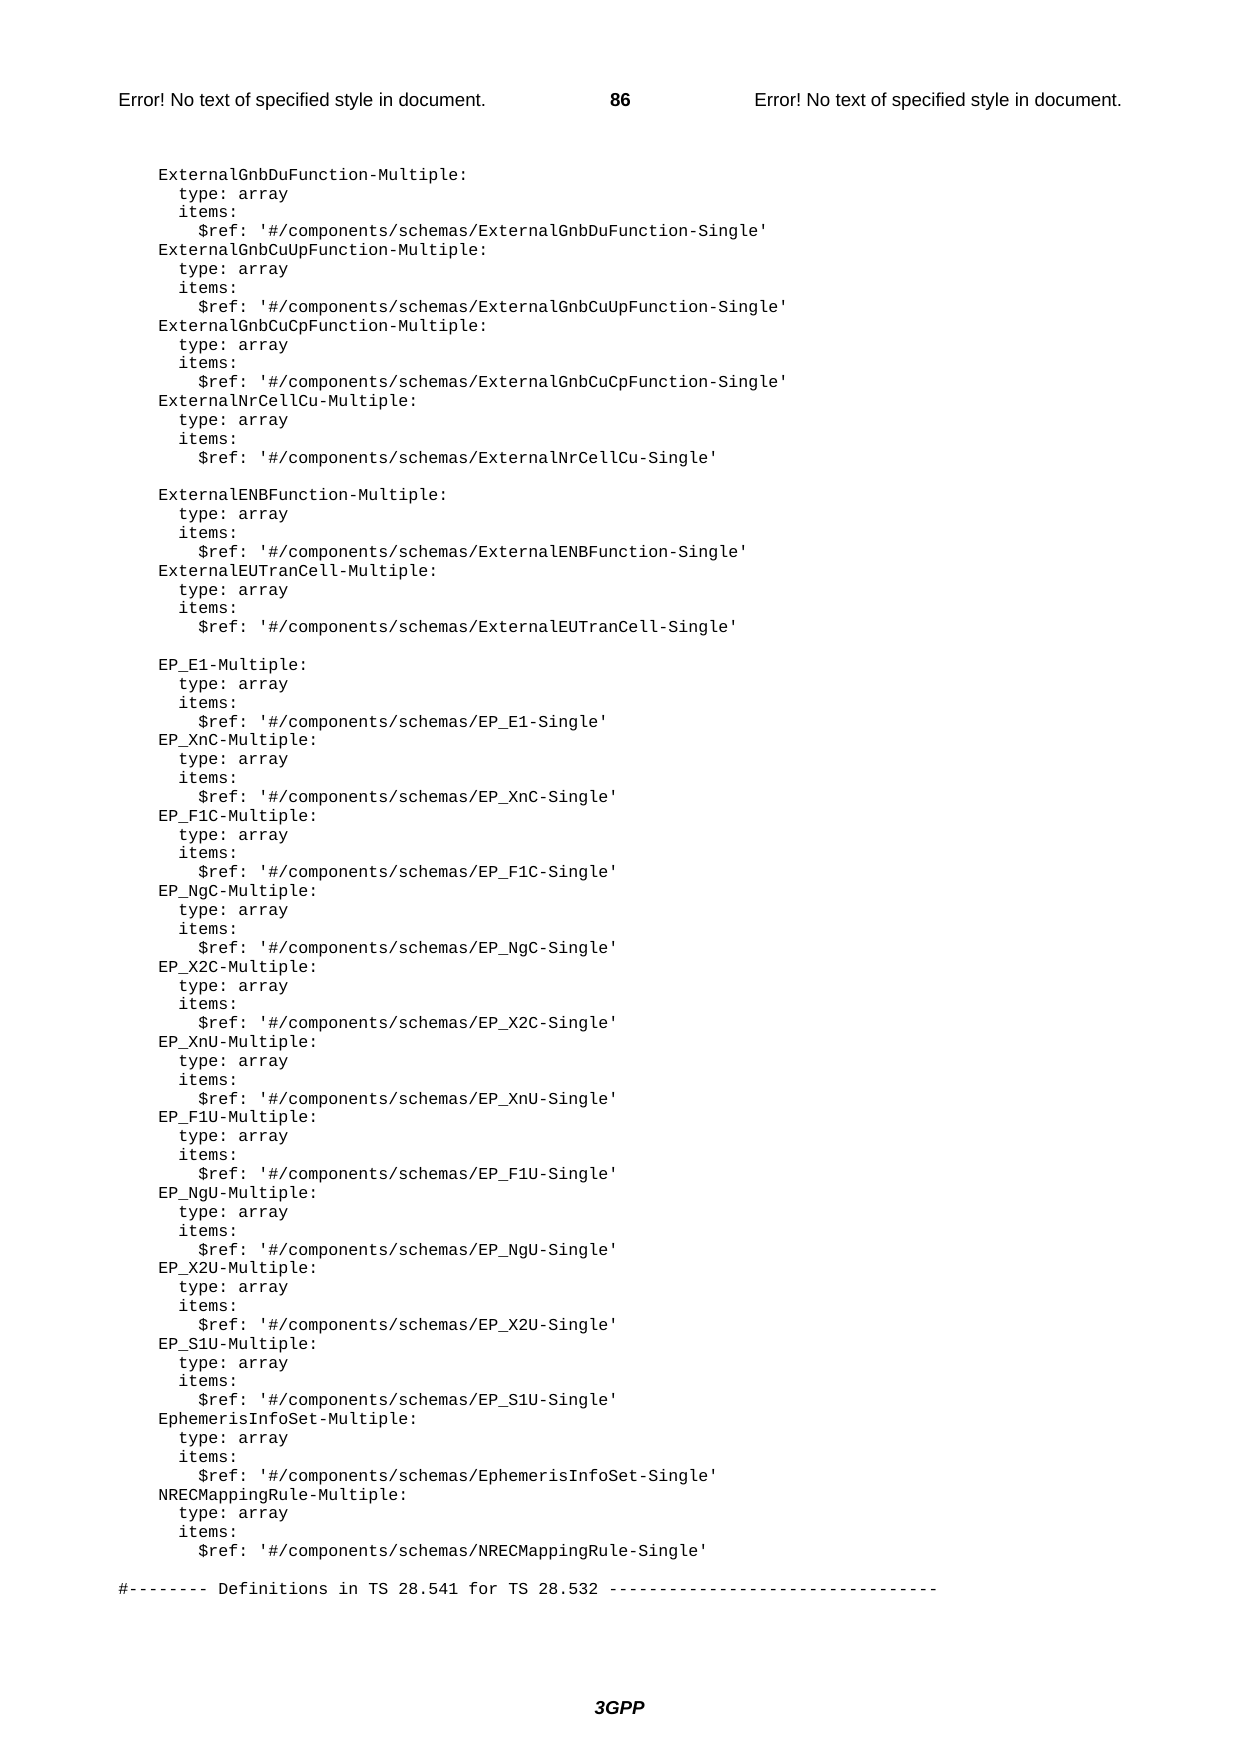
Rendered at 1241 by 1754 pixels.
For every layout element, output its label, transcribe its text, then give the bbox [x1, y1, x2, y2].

text items: [118, 770, 1122, 788]
text NRECMappingRule-Multiple: [118, 1486, 1122, 1505]
text items: [118, 600, 1122, 619]
text EP_XnU-Multiple: [118, 1034, 1122, 1052]
text ExternalGnbCuCpFunction-Multiple: [118, 317, 1122, 336]
text EP_F1U-Multiple: [118, 1109, 1122, 1128]
text type: array [118, 581, 1122, 600]
text type: array [118, 826, 1122, 845]
text items: [118, 1373, 1122, 1392]
text $ref: '#/components/schemas/EP_X2U-Single' [118, 1316, 1122, 1335]
text #-------- Definitions in TS 28.541 for TS 28.532 --------------------------------- [118, 1580, 1122, 1599]
text items: [118, 996, 1122, 1015]
text $ref: '#/components/schemas/EP_X2C-Single' [118, 1015, 1122, 1034]
text type: array [118, 1052, 1122, 1071]
text items: [118, 1298, 1122, 1316]
text type: array [118, 185, 1122, 204]
text EphemerisInfoSet-Multiple: [118, 1411, 1122, 1429]
text items: [118, 1071, 1122, 1090]
text $ref: '#/components/schemas/ExternalNrCellCu-Single' [118, 449, 1122, 468]
text ExternalENBFunction-Multiple: [118, 487, 1122, 506]
text EP_S1U-Multiple: [118, 1335, 1122, 1354]
text EP_X2U-Multiple: [118, 1260, 1122, 1279]
text items: [118, 1448, 1122, 1467]
text type: array [118, 1279, 1122, 1298]
text EP_XnC-Multiple: [118, 732, 1122, 751]
text $ref: '#/components/schemas/NRECMappingRule-Single' [118, 1543, 1122, 1562]
text $ref: '#/components/schemas/ExternalEUTranCell-Single' [118, 619, 1122, 638]
text $ref: '#/components/schemas/EP_F1U-Single' [118, 1166, 1122, 1184]
text $ref: '#/components/schemas/EP_NgU-Single' [118, 1241, 1122, 1260]
text items: [118, 694, 1122, 713]
text items: [118, 430, 1122, 449]
text $ref: '#/components/schemas/EP_S1U-Single' [118, 1392, 1122, 1411]
text items: [118, 204, 1122, 223]
text type: array [118, 1354, 1122, 1373]
text type: array [118, 1429, 1122, 1448]
text ExternalNrCellCu-Multiple: [118, 393, 1122, 411]
text items: [118, 355, 1122, 374]
text type: array [118, 751, 1122, 770]
text EP_F1C-Multiple: [118, 807, 1122, 826]
text items: [118, 524, 1122, 543]
text $ref: '#/components/schemas/ExternalGnbCuCpFunction-Single' [118, 374, 1122, 393]
text EP_E1-Multiple: [118, 657, 1122, 675]
text ExternalGnbCuUpFunction-Multiple: [118, 242, 1122, 261]
text type: array [118, 336, 1122, 355]
text type: array [118, 506, 1122, 524]
text ExternalGnbDuFunction-Multiple: [118, 166, 1122, 185]
text $ref: '#/components/schemas/EP_XnC-Single' [118, 788, 1122, 807]
text $ref: '#/components/schemas/EphemerisInfoSet-Single' [118, 1467, 1122, 1486]
text type: array [118, 411, 1122, 430]
text $ref: '#/components/schemas/EP_E1-Single' [118, 713, 1122, 732]
text type: array [118, 1128, 1122, 1147]
text items: [118, 1222, 1122, 1241]
text items: [118, 279, 1122, 298]
text type: array [118, 675, 1122, 694]
text EP_NgC-Multiple: [118, 883, 1122, 902]
text $ref: '#/components/schemas/EP_F1C-Single' [118, 864, 1122, 883]
text $ref: '#/components/schemas/EP_NgC-Single' [118, 939, 1122, 958]
text $ref: '#/components/schemas/ExternalGnbDuFunction-Single' [118, 223, 1122, 242]
text $ref: '#/components/schemas/ExternalENBFunction-Single' [118, 543, 1122, 562]
text items: [118, 1524, 1122, 1543]
text type: array [118, 1505, 1122, 1524]
text $ref: '#/components/schemas/EP_XnU-Single' [118, 1090, 1122, 1109]
text items: [118, 1147, 1122, 1166]
text type: array [118, 261, 1122, 279]
text EP_X2C-Multiple: [118, 958, 1122, 977]
text type: array [118, 977, 1122, 996]
text EP_NgU-Multiple: [118, 1184, 1122, 1203]
text type: array [118, 902, 1122, 921]
text ExternalEUTranCell-Multiple: [118, 562, 1122, 581]
text items: [118, 921, 1122, 939]
text type: array [118, 1203, 1122, 1222]
text $ref: '#/components/schemas/ExternalGnbCuUpFunction-Single' [118, 298, 1122, 317]
text items: [118, 845, 1122, 864]
